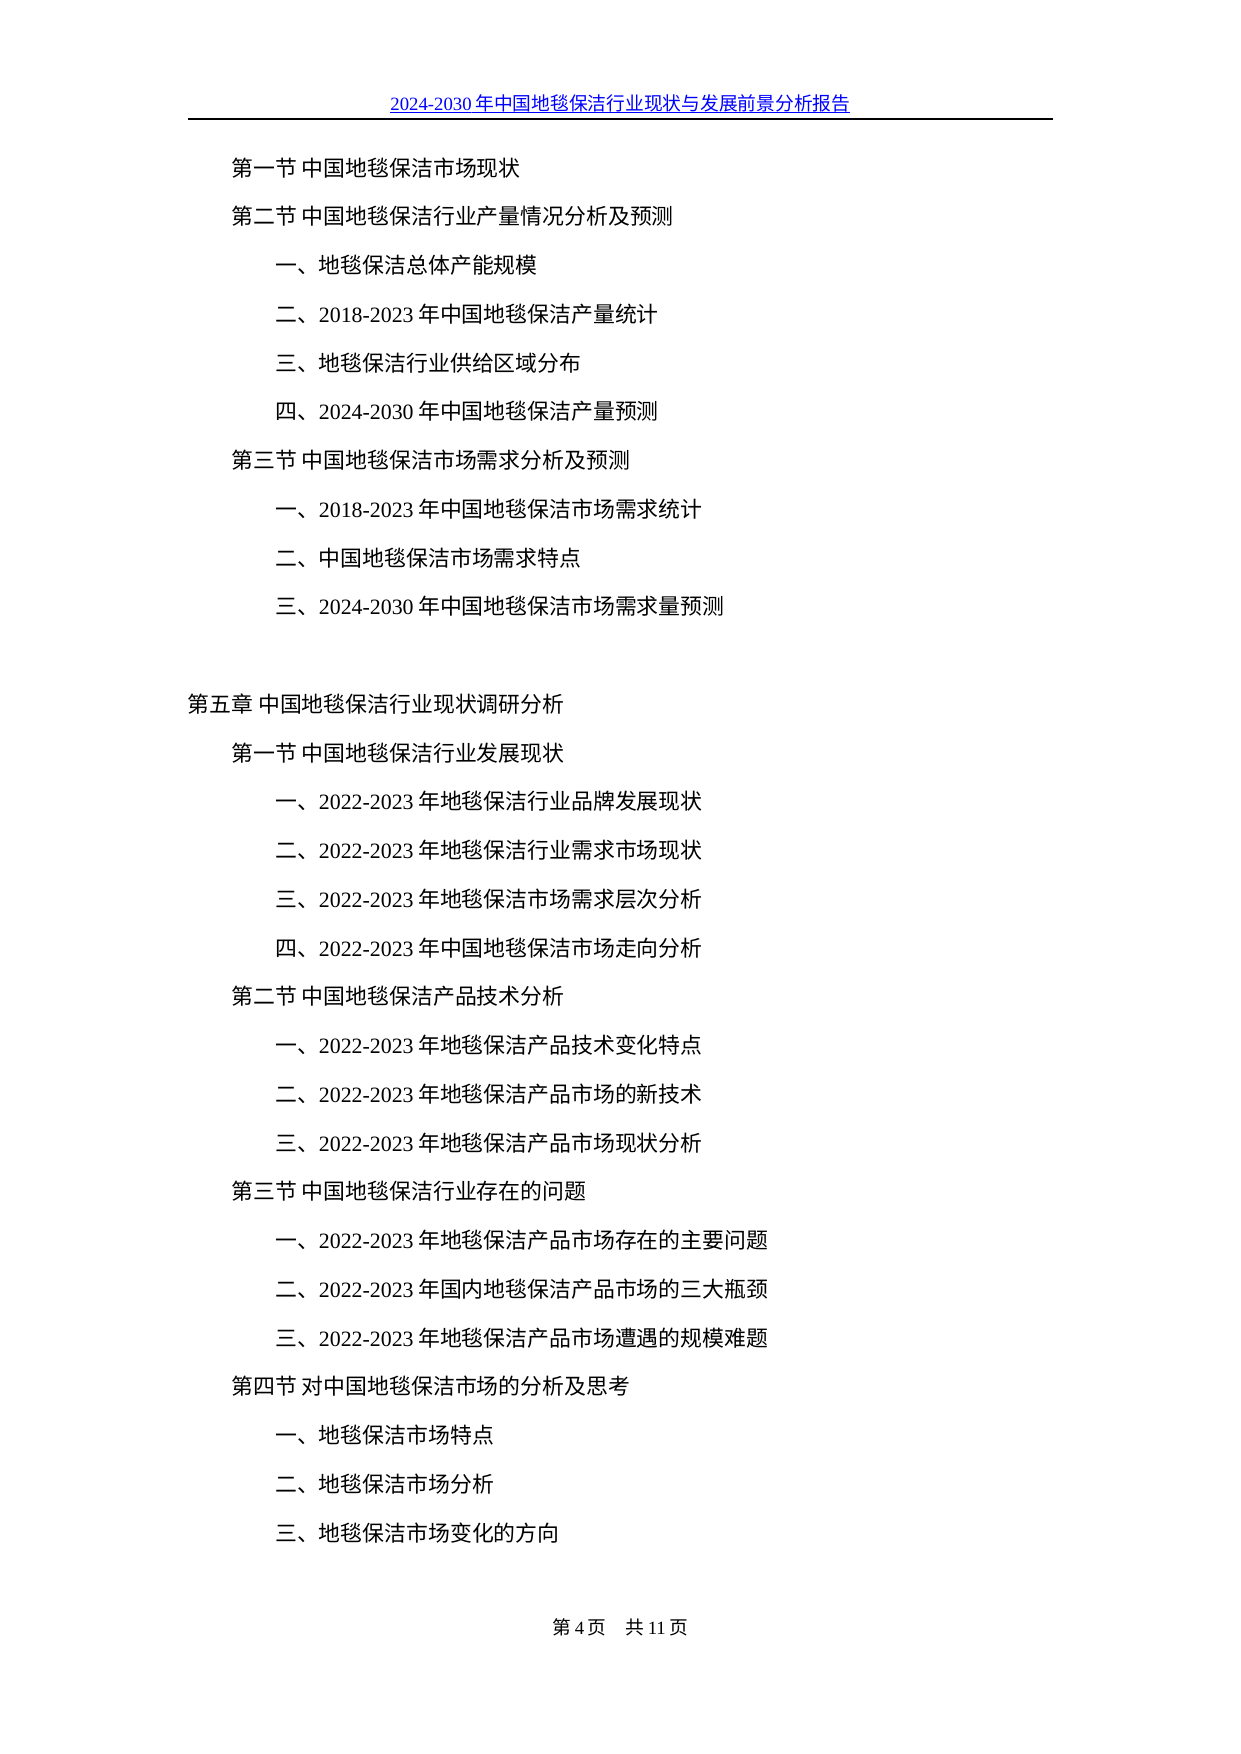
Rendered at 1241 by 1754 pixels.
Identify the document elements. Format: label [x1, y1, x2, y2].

text [187, 150, 1053, 1548]
